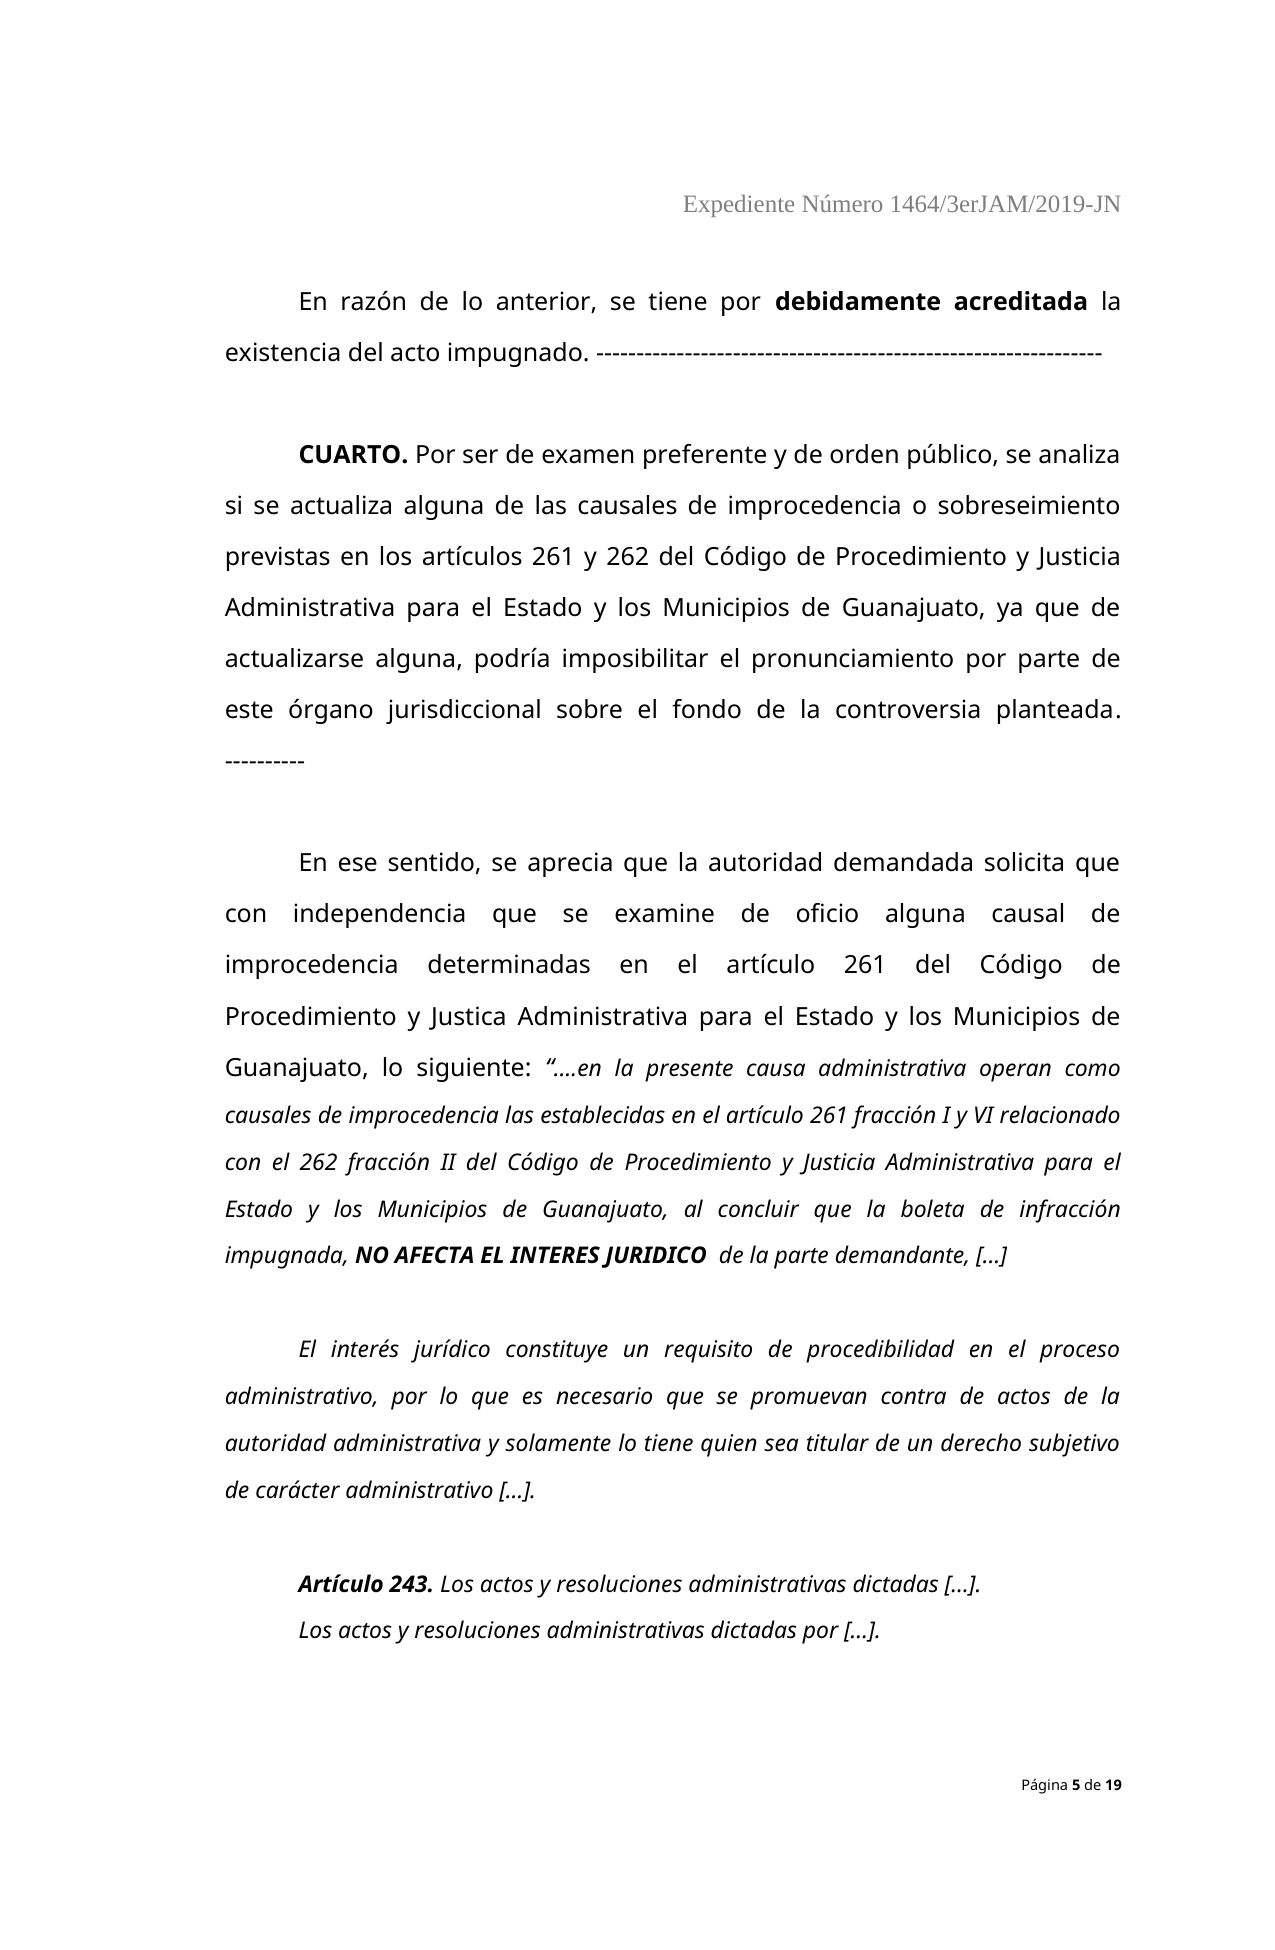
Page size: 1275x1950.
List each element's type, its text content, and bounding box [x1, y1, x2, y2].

text CUARTO. Por ser de examen preferente y de orden público, se analiza si se actualiza alguna de las causales de improcedencia o sobreseimiento previstas en los artículos 261 y 262 del Código de Procedimiento y Justicia Administrativa para el Estado y los Municipios de Guanajuato, ya que de actualizarse alguna, podría imposibilitar el pronunciamiento por parte de este órgano jurisdiccional sobre el fondo de la controversia planteada. ---------- [224, 437, 1121, 777]
text En ese sentido, se aprecia que la autoridad demandada solicita que con independencia que se examine de oficio alguna causal de improcedencia determinadas en el artículo 261 del Código de Procedimiento y Justica Administrativa para el Estado y los Municipios de Guanajuato, lo siguiente: “….en la presente causa administrativa operan como causales de improcedencia las establecidas en el artículo 261 fracción I y VI relacionado con el 262 fracción II del Código de Procedimiento y Justicia Administrativa para el Estado y los Municipios de Guanajuato, al concluir que la boleta de infracción impugnada, NO AFECTA EL INTERES JURIDICO de la parte demandante, […] [224, 845, 1121, 1271]
text En razón de lo anterior, se tiene por debidamente acreditada la existencia del acto impugnado. --------------------------------------------------------------- [224, 283, 1121, 369]
text Los actos y resoluciones administrativas dictadas por […]. [224, 1614, 1121, 1646]
text El interés jurídico constituye un requisito de procedibilidad en el proceso administrativo, por lo que es necesario que se promuevan contra de actos de la autoridad administrativa y solamente lo tiene quien sea titular de un derecho subjetivo de carácter administrativo […]. [224, 1333, 1121, 1505]
text Artículo 243. Los actos y resoluciones administrativas dictadas […]. [224, 1568, 1121, 1599]
